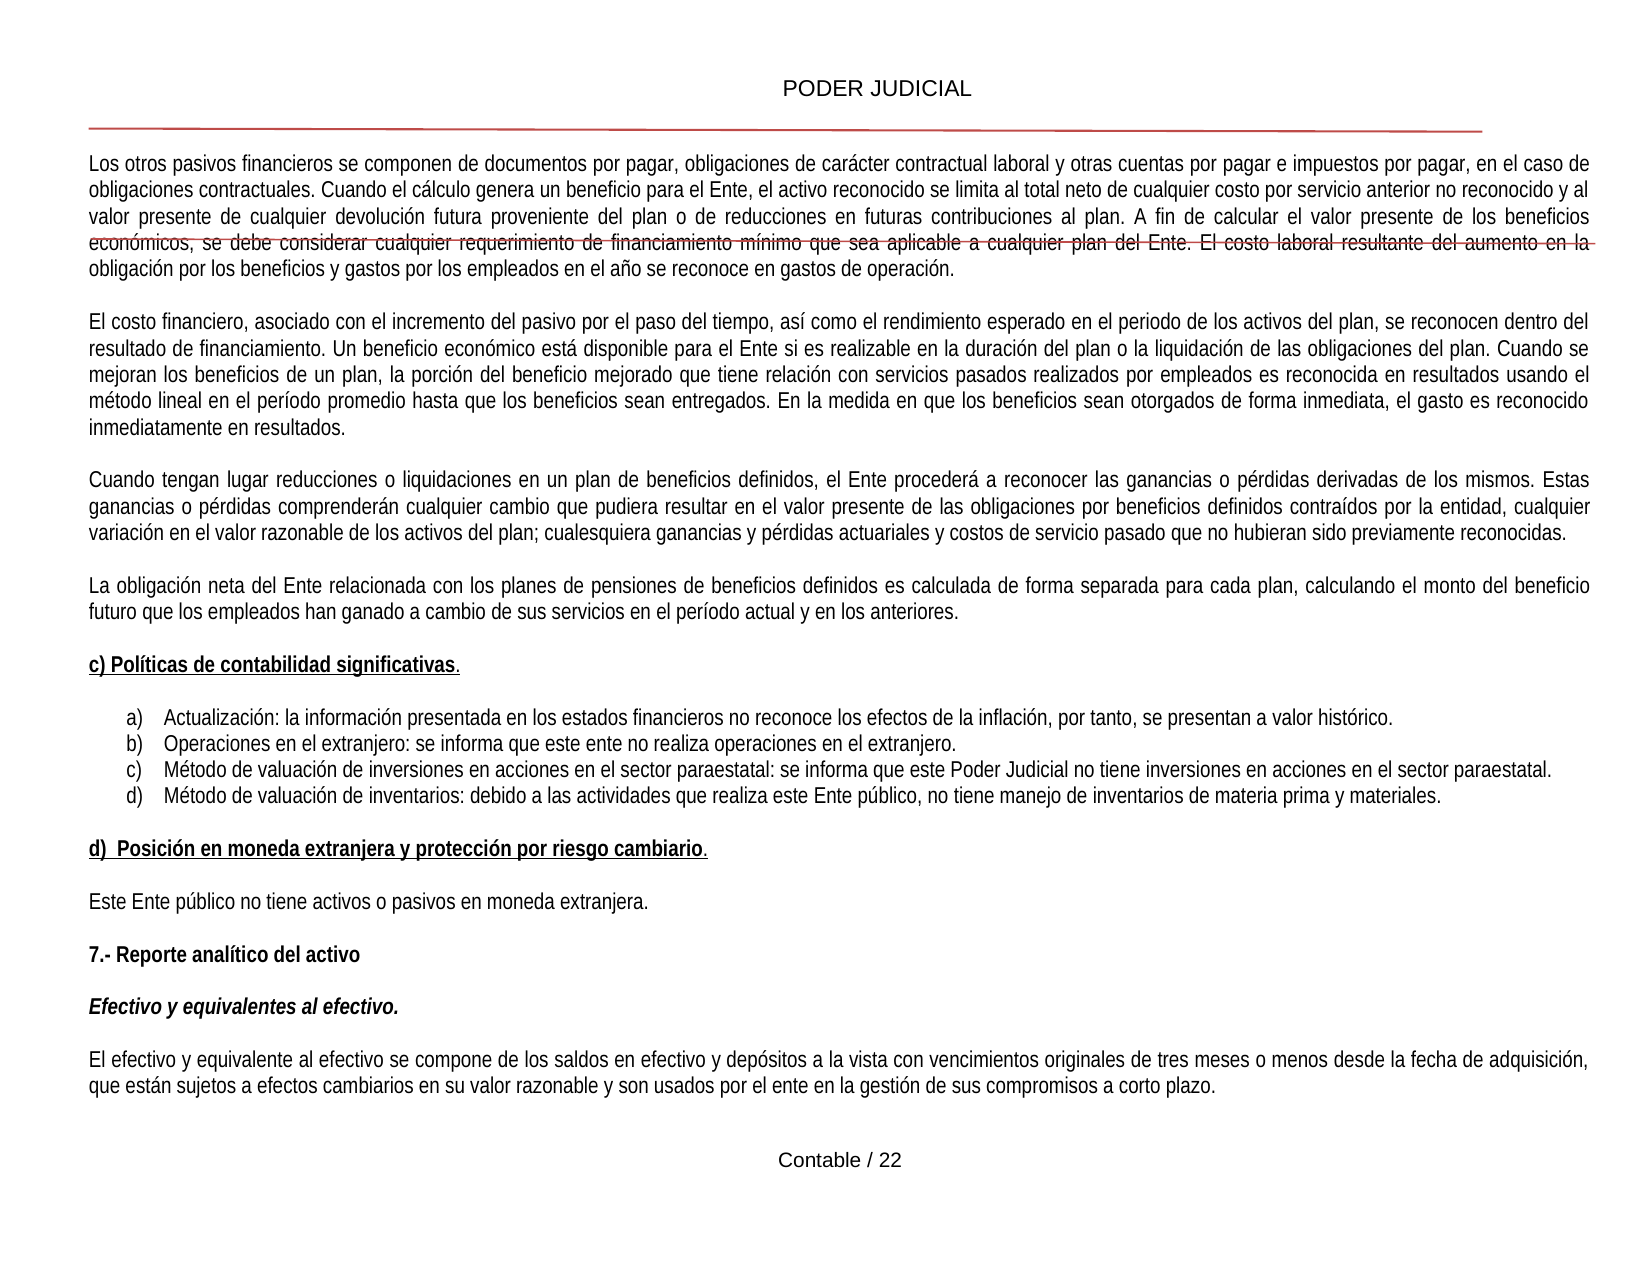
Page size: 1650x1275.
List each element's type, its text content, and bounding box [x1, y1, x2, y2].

text Cuando tengan lugar reducciones o liquidaciones en un plan de beneficios definidos, el Ente procederá a reconocer las ganancias o pérdidas derivadas de los mismos. Estas ganancias o pérdidas comprenderán cualquier cambio que pudiera resultar en el valor presente de las obligaciones por beneficios definidos contraídos por la entidad, cualquier variación en el valor razonable de los activos del plan; cualesquiera ganancias y pérdidas actuariales y costos de servicio pasado que no hubieran sido previamente reconocidas. [89, 466, 1591, 545]
text Los otros pasivos financieros se componen de documentos por pagar, obligaciones de carácter contractual laboral y otras cuentas por pagar e impuestos por pagar, en el caso de obligaciones contractuales. Cuando el cálculo genera un beneficio para el Ente, el activo reconocido se limita al total neto de cualquier costo por servicio anterior no reconocido y al valor presente de cualquier devolución futura proveniente del plan o de reducciones en futuras contribuciones al plan. A fin de calcular el valor presente de los beneficios económicos, se debe considerar cualquier requerimiento de financiamiento mínimo que sea aplicable a cualquier plan del Ente. El costo laboral resultante del aumento en la obligación por los beneficios y gastos por los empleados en el año se reconoce en gastos de operación. [89, 150, 1591, 242]
text Efectivo y equivalentes al efectivo. [89, 993, 1591, 1020]
list Método de valuación de inversiones en acciones en el sector paraestatal: se informa que este Poder Judicial no tiene inversiones en acciones en el sector paraestatal. [126, 756, 1591, 782]
text El efectivo y equivalente al efectivo se compone de los saldos en efectivo y depósitos a la vista con vencimientos originales de tres meses o menos desde la fecha de adquisición, que están sujetos a efectos cambiarios en su valor razonable y son usados por el ente en la gestión de sus compromisos a corto plazo. [89, 1046, 1591, 1099]
list Actualización: la información presentada en los estados financieros no reconoce los efectos de la inflación, por tanto, se presentan a valor histórico. [126, 703, 1591, 730]
text d) Posición en moneda extranjera y protección por riesgo cambiario. [89, 835, 1591, 862]
text La obligación neta del Ente relacionada con los planes de pensiones de beneficios definidos es calculada de forma separada para cada plan, calculando el monto del beneficio futuro que los empleados han ganado a cambio de sus servicios en el período actual y en los anteriores. [89, 572, 1591, 624]
text Los otros pasivos financieros se componen de documentos por pagar, obligaciones de carácter contractual laboral y otras cuentas por pagar e impuestos por pagar, en el caso de obligaciones contractuales. Cuando el cálculo genera un beneficio para el Ente, el activo reconocido se limita al total neto de cualquier costo por servicio anterior no reconocido y al valor presente de cualquier devolución futura proveniente del plan o de reducciones en futuras contribuciones al plan. A fin de calcular el valor presente de los beneficios económicos, se debe considerar cualquier requerimiento de financiamiento mínimo que sea aplicable a cualquier plan del Ente. El costo laboral resultante del aumento en la obligación por los beneficios y gastos por los empleados en el año se reconoce en gastos de operación. [89, 240, 1591, 282]
text El costo financiero, asociado con el incremento del pasivo por el paso del tiempo, así como el rendimiento esperado en el periodo de los activos del plan, se reconocen dentro del resultado de financiamiento. Un beneficio económico está disponible para el Ente si es realizable en la duración del plan o la liquidación de las obligaciones del plan. Cuando se mejoran los beneficios de un plan, la porción del beneficio mejorado que tiene relación con servicios pasados realizados por empleados es reconocida en resultados usando el método lineal en el período promedio hasta que los beneficios sean entregados. En la medida en que los beneficios sean otorgados de forma inmediata, el gasto es reconocido inmediatamente en resultados. [89, 308, 1591, 440]
list Método de valuación de inventarios: debido a las actividades que realiza este Ente público, no tiene manejo de inventarios de materia prima y materiales. [126, 782, 1591, 809]
text 7.- Reporte analítico del activo [89, 941, 1591, 967]
list Operaciones en el extranjero: se informa que este ente no realiza operaciones en el extranjero. [126, 730, 1591, 756]
text c) Políticas de contabilidad significativas. [89, 651, 1591, 677]
text Este Ente público no tiene activos o pasivos en moneda extranjera. [89, 888, 1591, 914]
